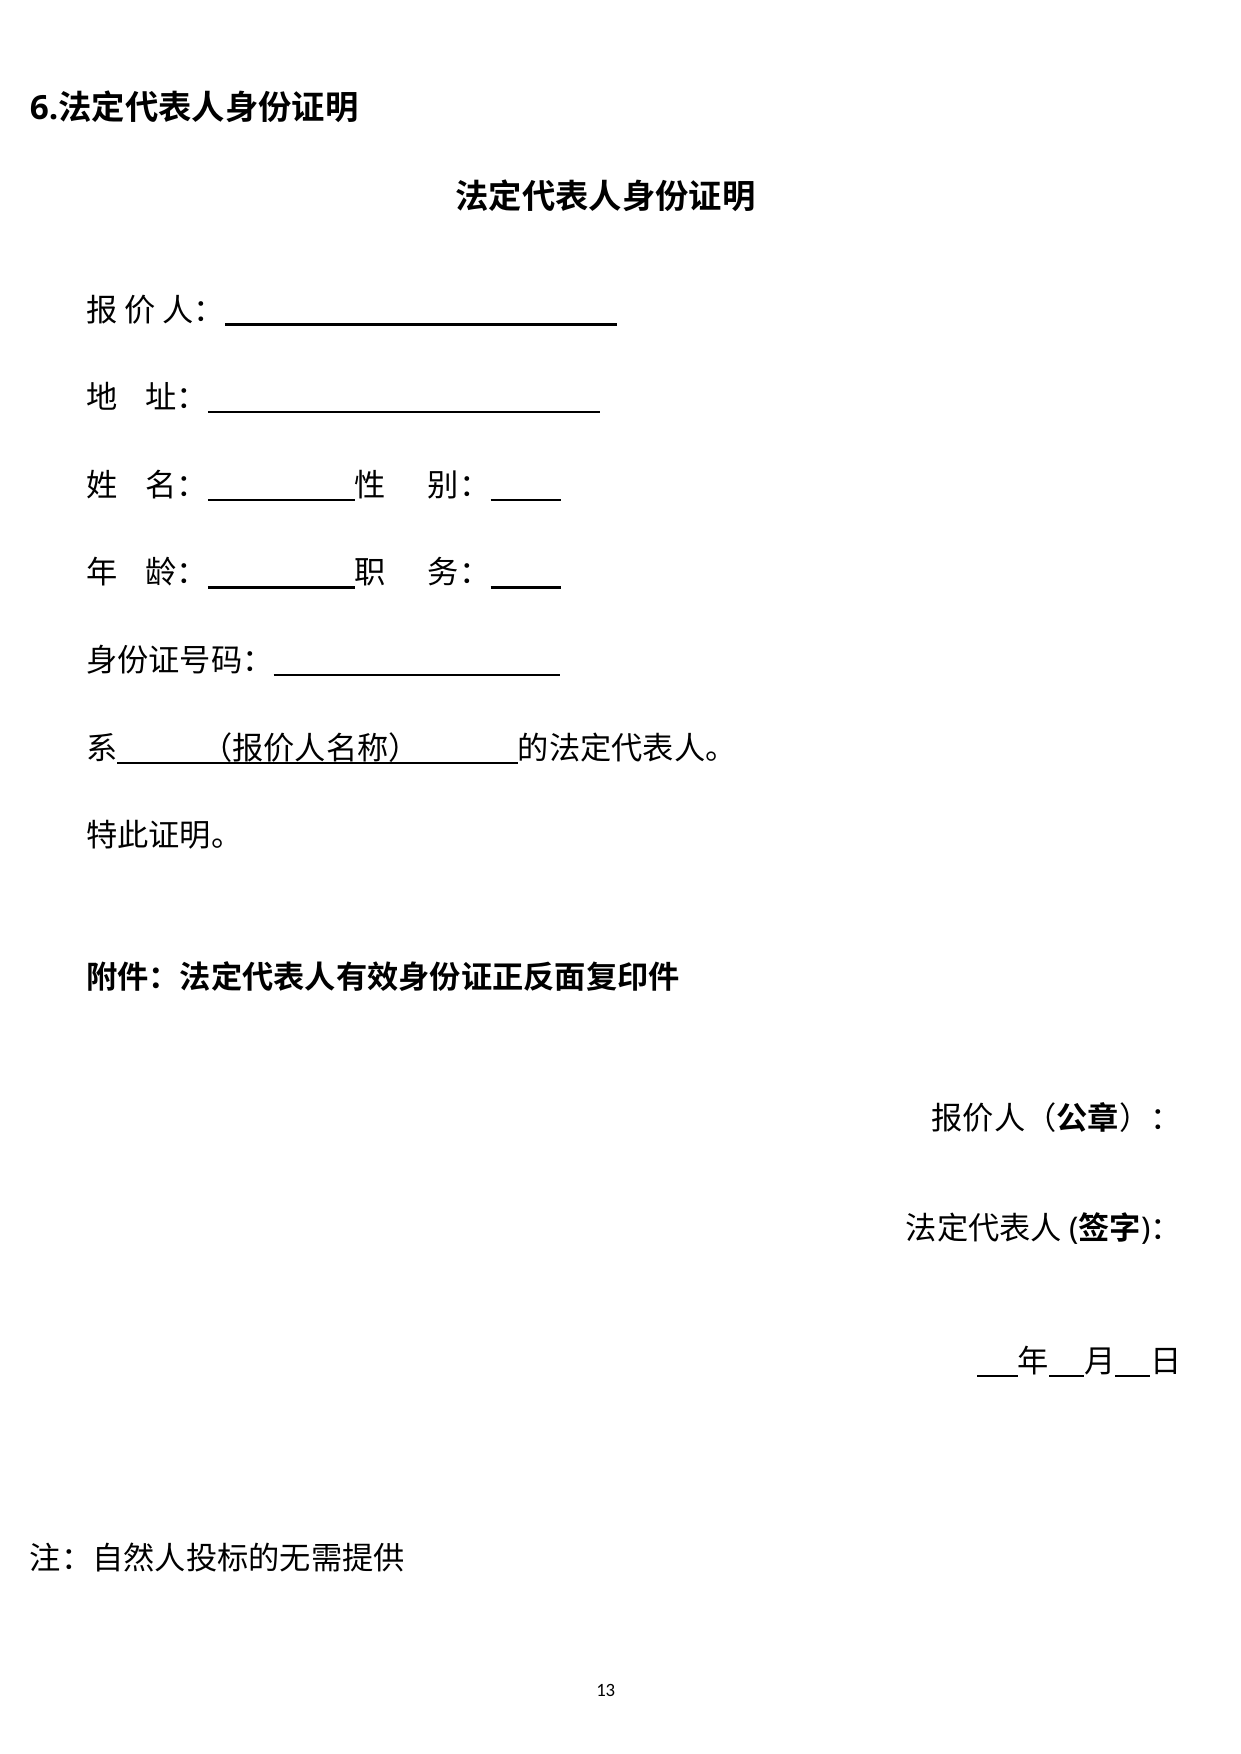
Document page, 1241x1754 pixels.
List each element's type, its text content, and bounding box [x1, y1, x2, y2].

text 法定代表人 (签字)： [29, 1193, 1181, 1258]
text 附件：法定代表人有效身份证正反面复印件 [86, 942, 1181, 1007]
text 6.法定代表人身份证明 [29, 73, 1181, 138]
text 报 价 人： [86, 275, 1181, 340]
text 特此证明。 [86, 801, 1181, 866]
text 地 址： [86, 362, 1181, 427]
text 姓 名： 性 别： [86, 450, 1181, 515]
text 系 （报价人名称） 的法定代表人。 [86, 713, 1181, 778]
text 身份证号码： [86, 625, 1181, 690]
text 年 龄： 职 务： [86, 538, 1181, 603]
text 法定代表人身份证明 [29, 170, 1181, 218]
text 年 月 日 [29, 1326, 1181, 1391]
text 报价人（公章）： [29, 1083, 1181, 1148]
text 注：自然人投标的无需提供 [29, 1533, 1181, 1578]
